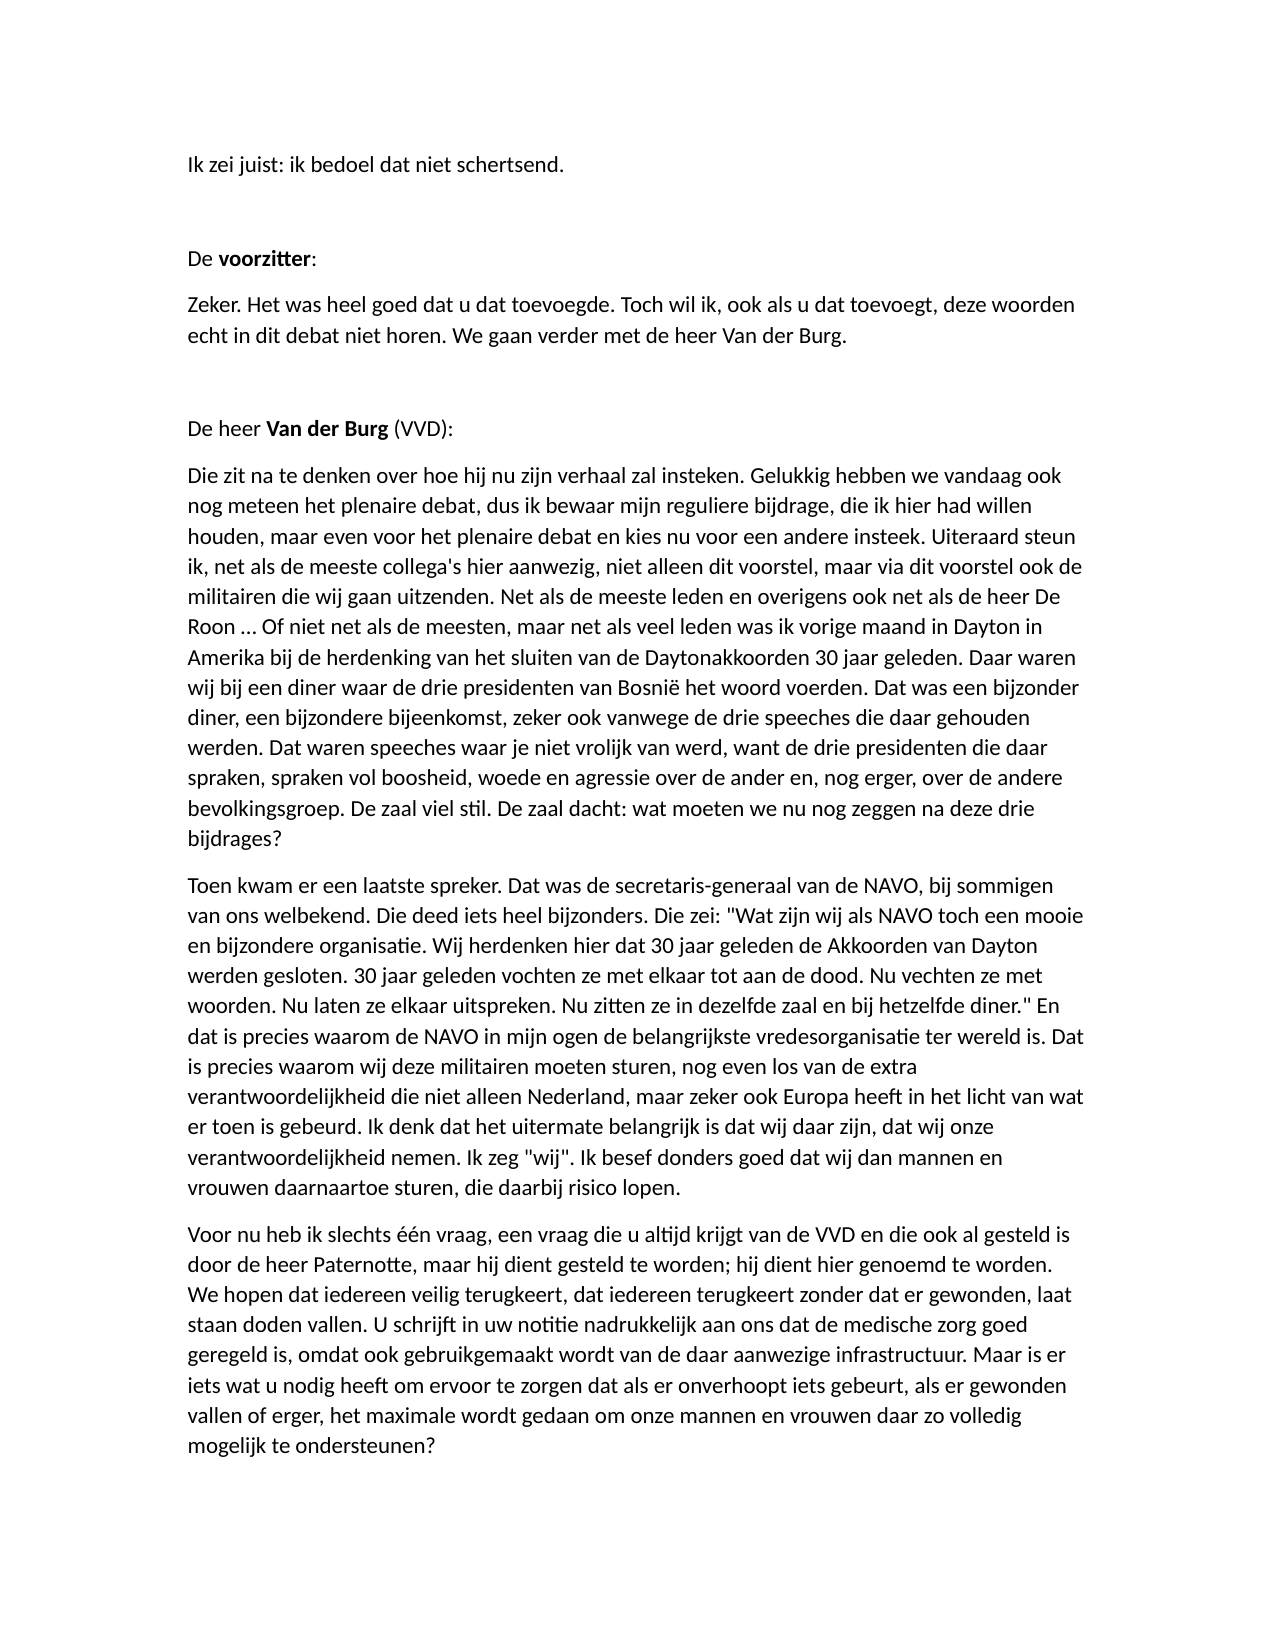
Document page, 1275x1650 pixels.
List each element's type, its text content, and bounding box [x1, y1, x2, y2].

text Zeker. Het was heel goed dat u dat toevoegde. Toch wil ik, ook als u dat toevoegt, deze woorden echt in dit debat niet horen. We gaan verder met de heer Van der Burg. [187, 291, 1087, 349]
text Die zit na te denken over hoe hij nu zijn verhaal zal insteken. Gelukkig hebben we vandaag ook nog meteen het plenaire debat, dus ik bewaar mijn reguliere bijdrage, die ik hier had willen houden, maar even voor het plenaire debat en kies nu voor een andere insteek. Uiteraard steun ik, net als de meeste collega's hier aanwezig, niet alleen dit voorstel, maar via dit voorstel ook de militairen die wij gaan uitzenden. Net als de meeste leden en overigens ook net als de heer De Roon … Of niet net als de meesten, maar net als veel leden was ik vorige maand in Dayton in Amerika bij de herdenking van het sluiten van de Daytonakkoorden 30 jaar geleden. Daar waren wij bij een diner waar de drie presidenten van Bosnië het woord voerden. Dat was een bijzonder diner, een bijzondere bijeenkomst, zeker ook vanwege de drie speeches die daar gehouden werden. Dat waren speeches waar je niet vrolijk van werd, want de drie presidenten die daar spraken, spraken vol boosheid, woede en agressie over de ander en, nog erger, over de andere bevolkingsgroep. De zaal viel stil. De zaal dacht: wat moeten we nu nog zeggen na deze drie bijdrages? [187, 461, 1087, 852]
text De heer Van der Burg (VVD): [187, 414, 1087, 443]
text De voorzitter: [187, 244, 1087, 272]
text Toen kwam er een laatste spreker. Dat was de secretaris-generaal van de NAVO, bij sommigen van ons welbekend. Die deed iets heel bijzonders. Die zei: "Wat zijn wij als NAVO toch een mooie en bijzondere organisatie. Wij herdenken hier dat 30 jaar geleden de Akkoorden van Dayton werden gesloten. 30 jaar geleden vochten ze met elkaar tot aan de dood. Nu vechten ze met woorden. Nu laten ze elkaar uitspreken. Nu zitten ze in dezelfde zaal en bij hetzelfde diner." En dat is precies waarom de NAVO in mijn ogen de belangrijkste vredesorganisatie ter wereld is. Dat is precies waarom wij deze militairen moeten sturen, nog even los van de extra verantwoordelijkheid die niet alleen Nederland, maar zeker ook Europa heeft in het licht van wat er toen is gebeurd. Ik denk dat het uitermate belangrijk is dat wij daar zijn, dat wij onze verantwoordelijkheid nemen. Ik zeg "wij". Ik besef donders goed dat wij dan mannen en vrouwen daarnaartoe sturen, die daarbij risico lopen. [187, 871, 1087, 1201]
text Voor nu heb ik slechts één vraag, een vraag die u altijd krijgt van de VVD en die ook al gesteld is door de heer Paternotte, maar hij dient gesteld te worden; hij dient hier genoemd te worden. We hopen dat iedereen veilig terugkeert, dat iedereen terugkeert zonder dat er gewonden, laat staan doden vallen. U schrijft in uw notitie nadrukkelijk aan ons dat de medische zorg goed geregeld is, omdat ook gebruikgemaakt wordt van de daar aanwezige infrastructuur. Maar is er iets wat u nodig heeft om ervoor te zorgen dat als er onverhoopt iets gebeurt, als er gewonden vallen of erger, het maximale wordt gedaan om onze mannen en vrouwen daar zo volledig mogelijk te ondersteunen? [187, 1220, 1087, 1459]
text Ik zei juist: ik bedoel dat niet schertsend. [187, 150, 1087, 178]
